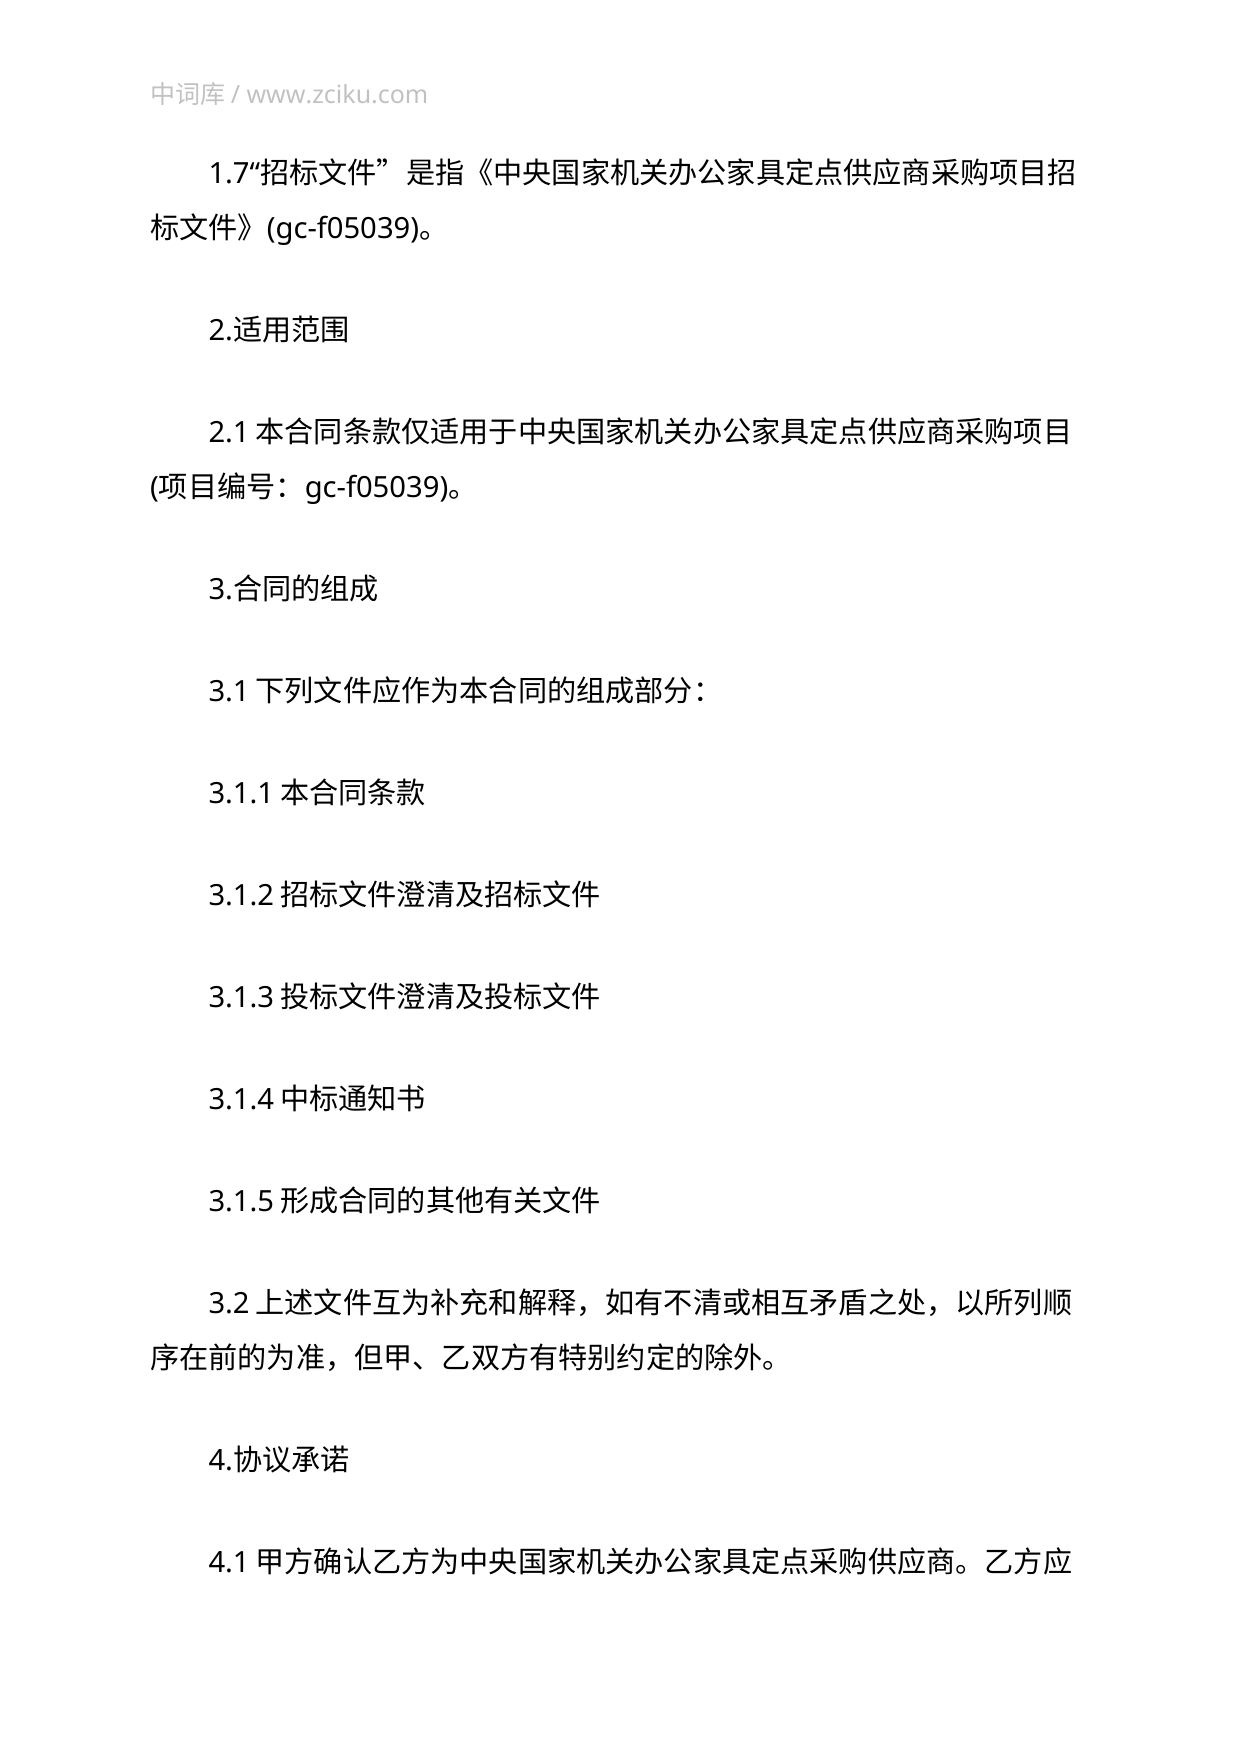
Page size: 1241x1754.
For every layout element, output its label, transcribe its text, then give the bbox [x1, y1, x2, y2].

text 3.2上述文件互为补充和解释，如有不清或相互矛盾之处，以所列顺序在前的为准，但甲、乙双方有特别约定的除外。 [150, 1280, 1090, 1377]
text 3.1.4中标通知书 [150, 1076, 1090, 1118]
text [150, 1538, 1090, 1581]
text 3.1.3投标文件澄清及投标文件 [150, 974, 1090, 1016]
text 2.适用范围 [150, 307, 1090, 349]
text 2.1本合同条款仅适用于中央国家机关办公家具定点供应商采购项目(项目编号：gc-f05039)。 [150, 409, 1090, 506]
text 4.协议承诺 [150, 1437, 1090, 1479]
text 3.1.2招标文件澄清及招标文件 [150, 872, 1090, 914]
text 3.合同的组成 [150, 566, 1090, 608]
text 3.1.1本合同条款 [150, 770, 1090, 812]
text 3.1.5形成合同的其他有关文件 [150, 1178, 1090, 1220]
text 1.7“招标文件”是指《中央国家机关办公家具定点供应商采购项目招标文件》(gc-f05039)。 [150, 150, 1090, 247]
text 3.1下列文件应作为本合同的组成部分： [150, 668, 1090, 710]
